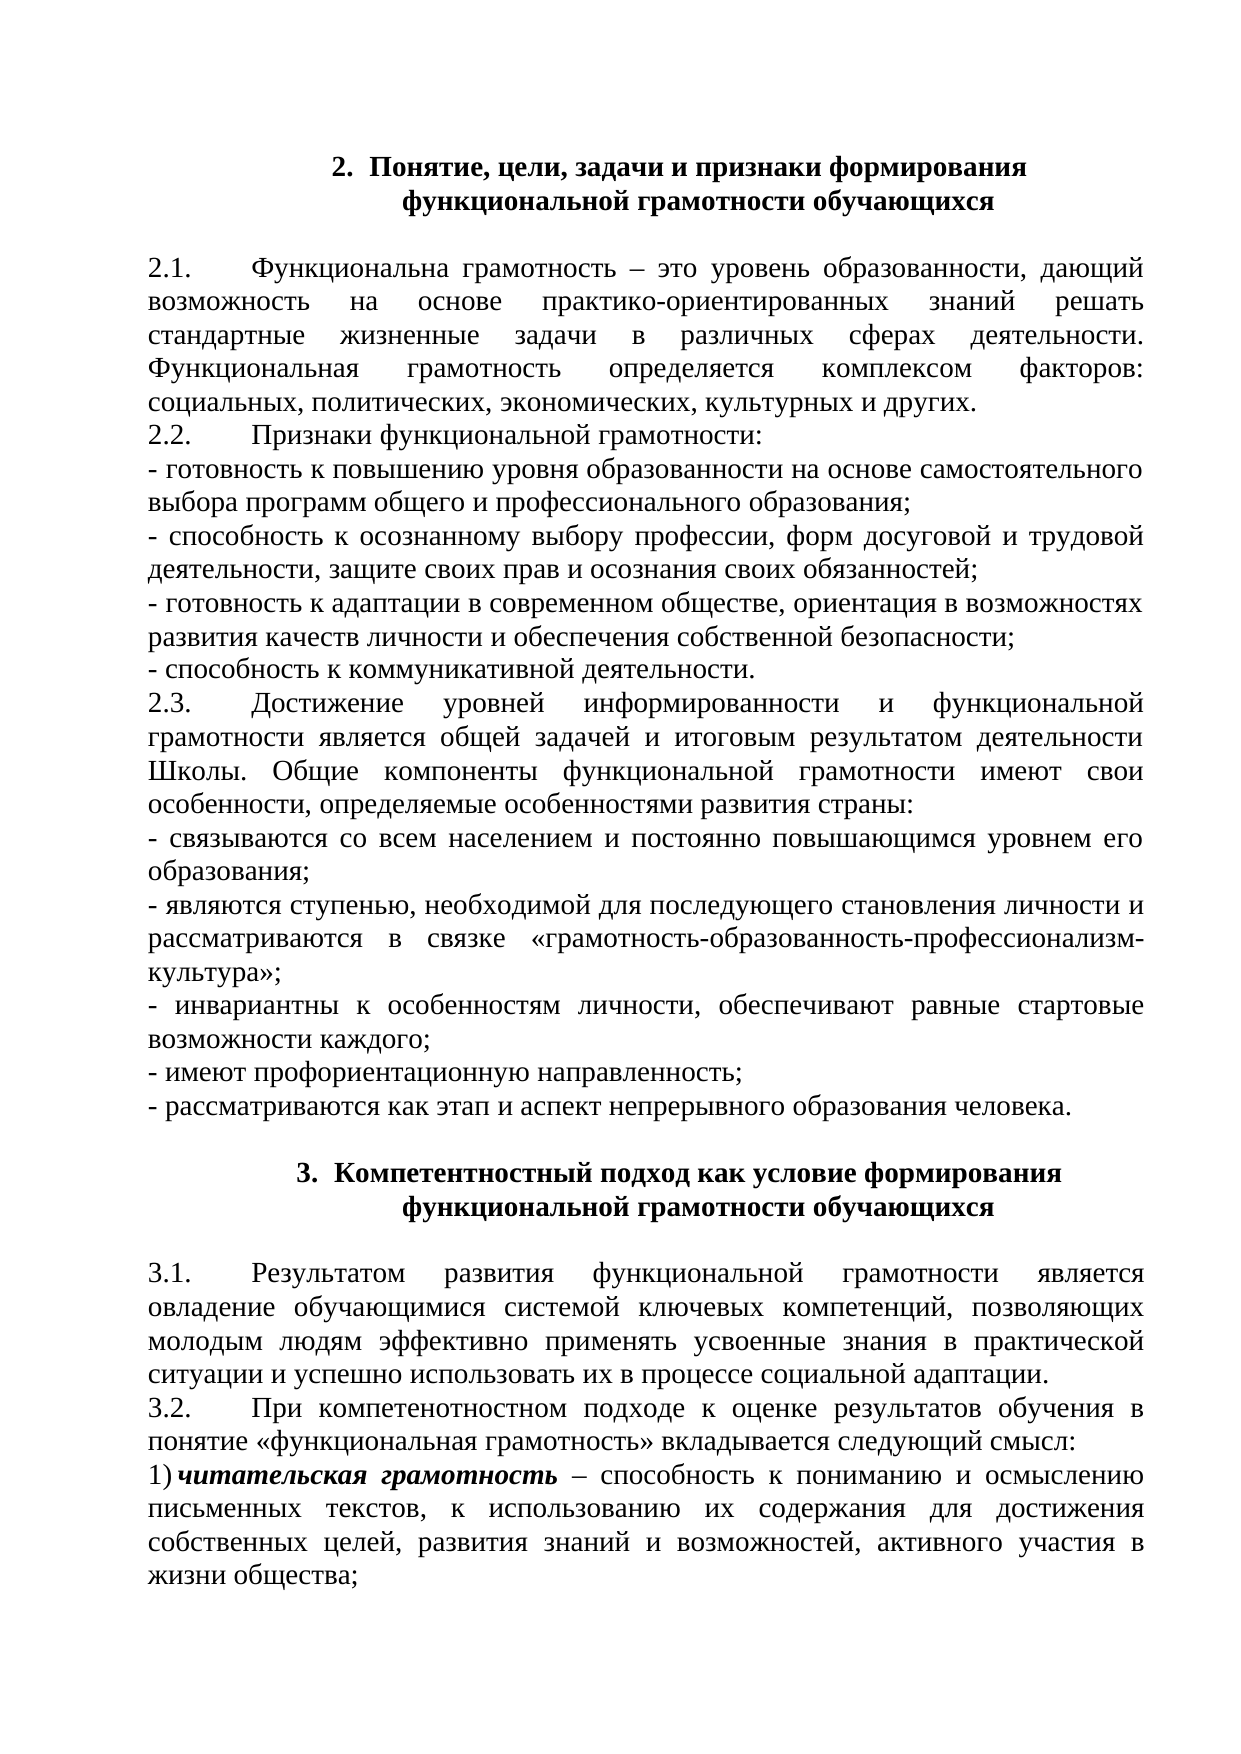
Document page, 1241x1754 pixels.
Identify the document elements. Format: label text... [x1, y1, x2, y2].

list готовность к повышению уровня образованности на основе самостоятельного выбора программ общего и профессионального образования; [148, 451, 1144, 518]
list являются ступенью, необходимой для последующего становления личности и рассматриваются в связке «грамотность-образованность-профессионализм- культура»; [148, 887, 1145, 987]
subtitle Компетентностный подход как условие формирования функциональной грамотности обучающихся [296, 1155, 1062, 1222]
list способность к осознанному выбору профессии, форм досуговой и трудовой деятельности, защите своих прав и осознания своих обязанностей; [148, 518, 1145, 585]
list способность к коммуникативной деятельности. [148, 652, 1211, 686]
list связываются со всем населением и постоянно повышающимся уровнем его образования; [148, 820, 1144, 887]
list готовность к адаптации в современном обществе, ориентация в возможностях развития качеств личности и обеспечения собственной безопасности; [148, 585, 1143, 652]
list Функциональна грамотность – это уровень образованности, дающий возможность на основе практико-ориентированных знаний решать стандартные жизненные задачи в различных сферах деятельности. Функциональная грамотность определяется комплексом факторов: социальных, политических, экономических, культурных и других. [148, 250, 1144, 417]
list инвариантны к особенностям личности, обеспечивают равные стартовые возможности каждого; [148, 987, 1144, 1054]
list рассматриваются как этап и аспект непрерывного образования человека. [148, 1088, 1211, 1122]
list Результатом развития функциональной грамотности является овладение обучающимися системой ключевых компетенций, позволяющих молодым людям эффективно применять усвоенные знания в практической ситуации и успешно использовать их в процессе социальной адаптации. [148, 1256, 1144, 1390]
list Признаки функциональной грамотности: [148, 417, 1211, 451]
list Достижение уровней информированности и функциональной грамотности является общей задачей и итоговым результатом деятельности Школы. Общие компоненты функциональной грамотности имеют свои особенности, определяемые особенностями развития страны: [148, 686, 1144, 820]
list читательская грамотность – способность к пониманию и осмыслению письменных текстов, к использованию их содержания для достижения собственных целей, развития знаний и возможностей, активного участия в жизни общества; [148, 1457, 1145, 1591]
list имеют профориентационную направленность; [148, 1054, 1211, 1088]
list При компетенотностном подходе к оценке результатов обучения в понятие «функциональная грамотность» вкладывается следующий смысл: [148, 1390, 1144, 1457]
subtitle Понятие, цели, задачи и признаки формирования функциональной грамотности обучающихся [331, 149, 1027, 217]
